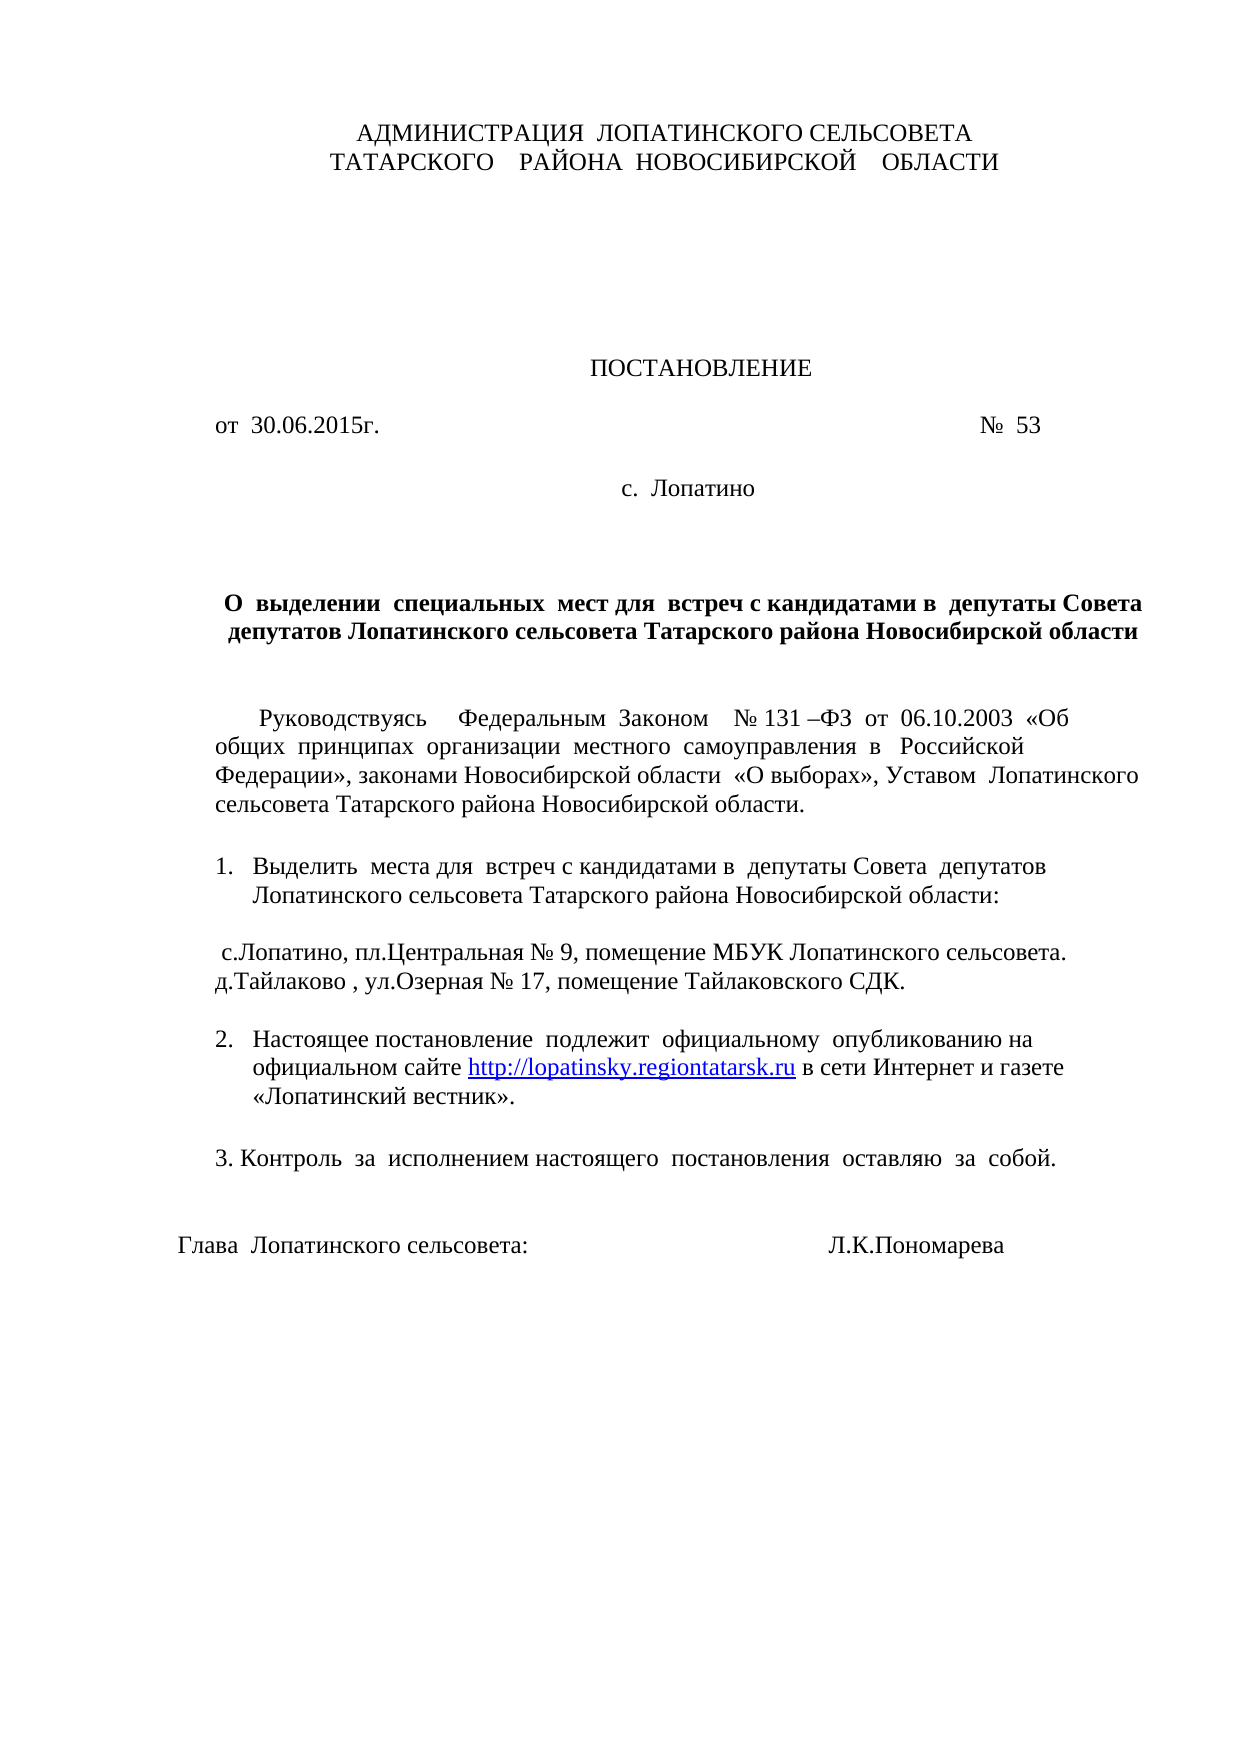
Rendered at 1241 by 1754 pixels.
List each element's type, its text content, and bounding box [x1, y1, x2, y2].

text с. Лопатино [215, 473, 1152, 501]
text Глава Лопатинского сельсовета: Л.К.Пономарева [177, 1230, 1152, 1258]
text 3. Контроль за исполнением настоящего постановления оставляю за собой. [215, 1143, 1152, 1172]
text ПОСТАНОВЛЕНИЕ [215, 353, 1152, 382]
text Руководствуясь Федеральным Законом № 131 –ФЗ от 06.10.2003 «Об общих принципах организации местного самоуправления в Российской Федерации», законами Новосибирской области «О выборах», Уставом Лопатинского сельсовета Татарского района Новосибирской области. [215, 703, 1152, 818]
text д.Тайлаково , ул.Озерная № 17, помещение Тайлаковского СДК. [215, 966, 1152, 995]
text с.Лопатино, пл.Центральная № 9, помещение МБУК Лопатинского сельсовета. [215, 937, 1152, 966]
text от 30.06.2015г. № 53 [215, 410, 1152, 439]
list Выделить места для встреч с кандидатами в депутаты Совета депутатов Лопатинского сельсовета Татарского района Новосибирской области: [215, 851, 1152, 909]
list Настоящее постановление подлежит официальному опубликованию на официальном сайте http://lopatinsky.regiontatarsk.ru в сети Интернет и газете «Лопатинский вестник». [215, 1024, 1152, 1110]
text АДМИНИСТРАЦИЯ ЛОПАТИНСКОГО СЕЛЬСОВЕТА ТАТАРСКОГО РАЙОНА НОВОСИБИРСКОЙ ОБЛАСТИ [177, 118, 1152, 176]
text О выделении специальных мест для встреч с кандидатами в депутаты Совета депутатов Лопатинского сельсовета Татарского района Новосибирской области [215, 588, 1152, 645]
